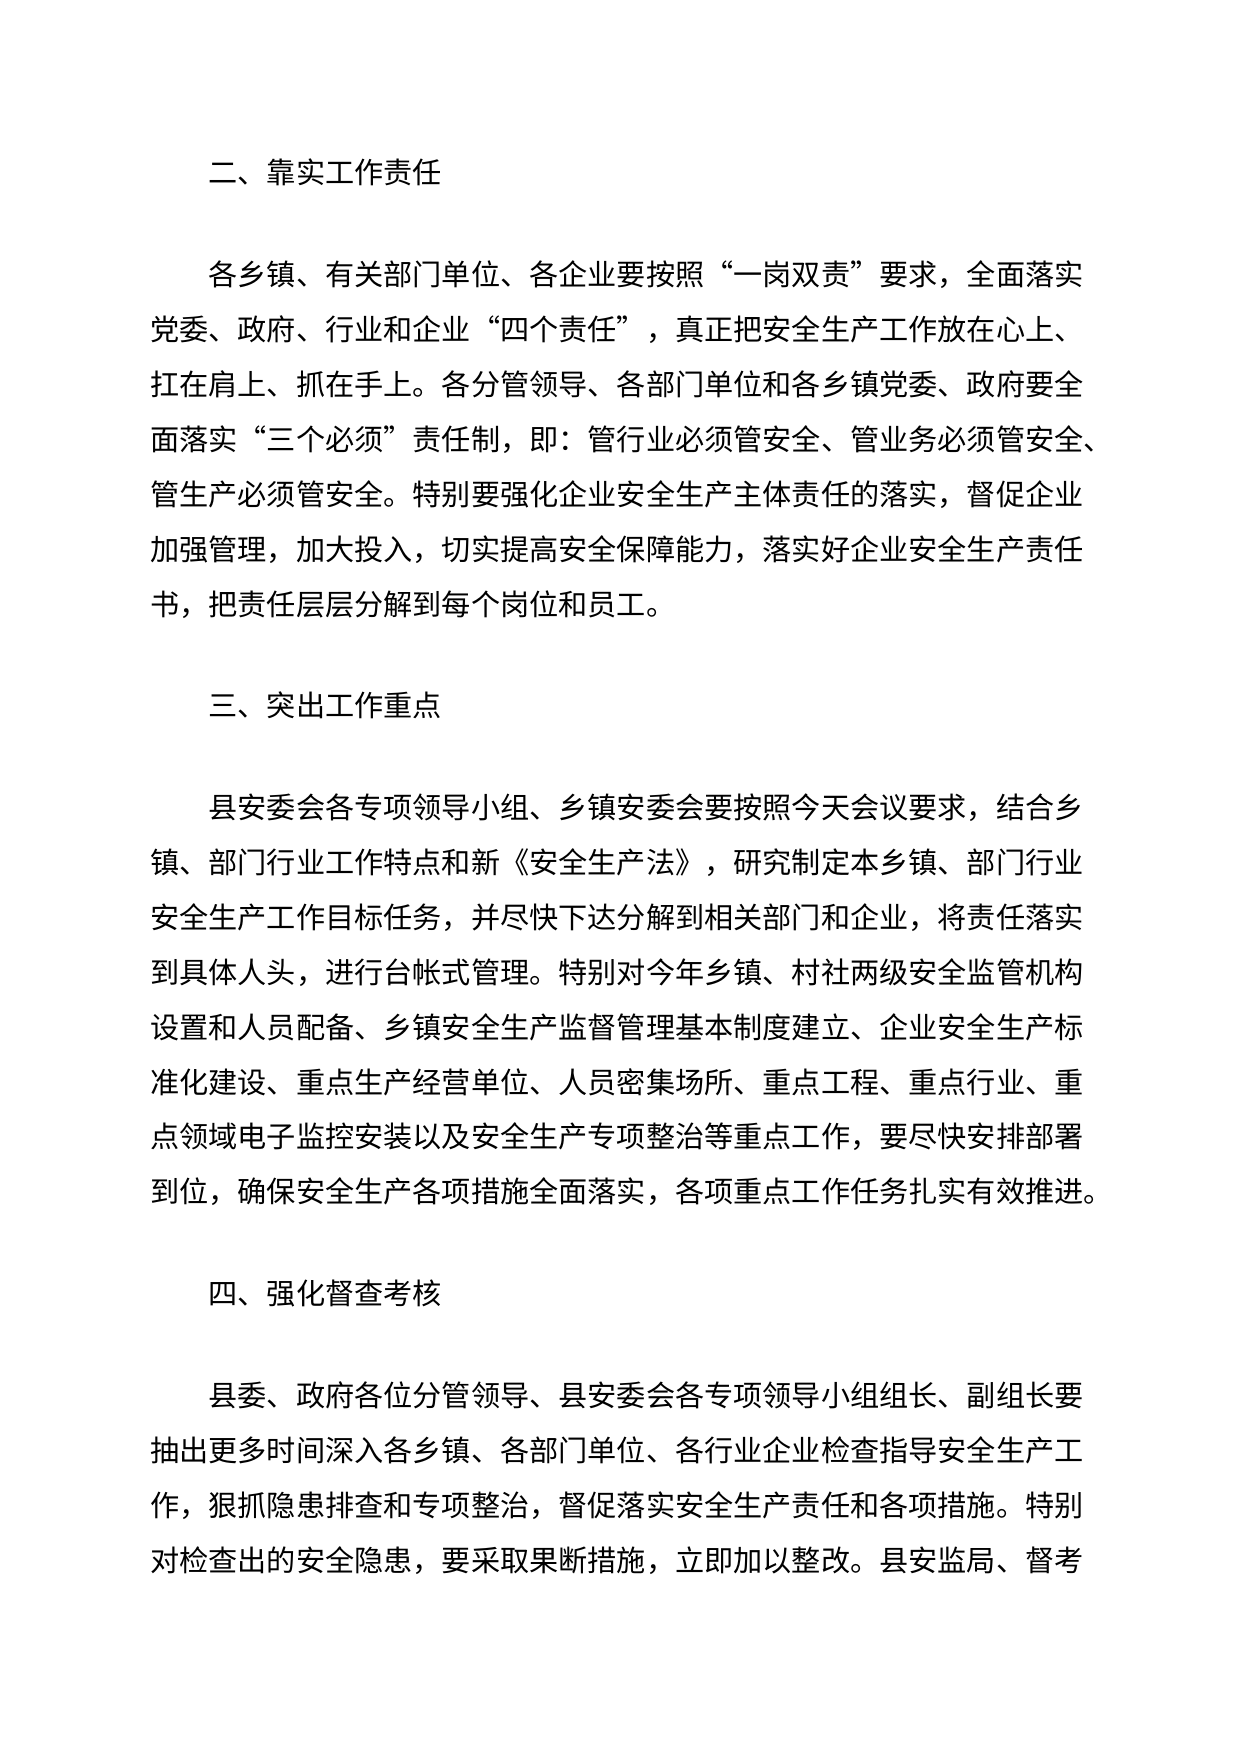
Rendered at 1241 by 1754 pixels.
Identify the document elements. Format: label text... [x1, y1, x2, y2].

text 四、强化督查考核 [150, 1271, 1090, 1313]
text 二、靠实工作责任 [150, 150, 1090, 192]
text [150, 1372, 1090, 1579]
text 县安委会各专项领导小组、乡镇安委会要按照今天会议要求，结合乡镇、部门行业工作特点和新《安全生产法》，研究制定本乡镇、部门行业安全生产工作目标任务，并尽快下达分解到相关部门和企业，将责任落实到具体人头，进行台帐式管理。特别对今年乡镇、村社两级安全监管机构设置和人员配备、乡镇安全生产监督管理基本制度建立、企业安全生产标准化建设、重点生产经营单位、人员密集场所、重点工程、重点行业、重点领域电子监控安装以及安全生产专项整治等重点工作，要尽快安排部署到位，确保安全生产各项措施全面落实，各项重点工作任务扎实有效推进。 [150, 785, 1090, 1211]
text 三、突出工作重点 [150, 683, 1090, 725]
text 各乡镇、有关部门单位、各企业要按照“一岗双责”要求，全面落实党委、政府、行业和企业“四个责任”，真正把安全生产工作放在心上、扛在肩上、抓在手上。各分管领导、各部门单位和各乡镇党委、政府要全面落实“三个必须”责任制，即：管行业必须管安全、管业务必须管安全、管生产必须管安全。特别要强化企业安全生产主体责任的落实，督促企业加强管理，加大投入，切实提高安全保障能力，落实好企业安全生产责任书，把责任层层分解到每个岗位和员工。 [150, 252, 1090, 623]
